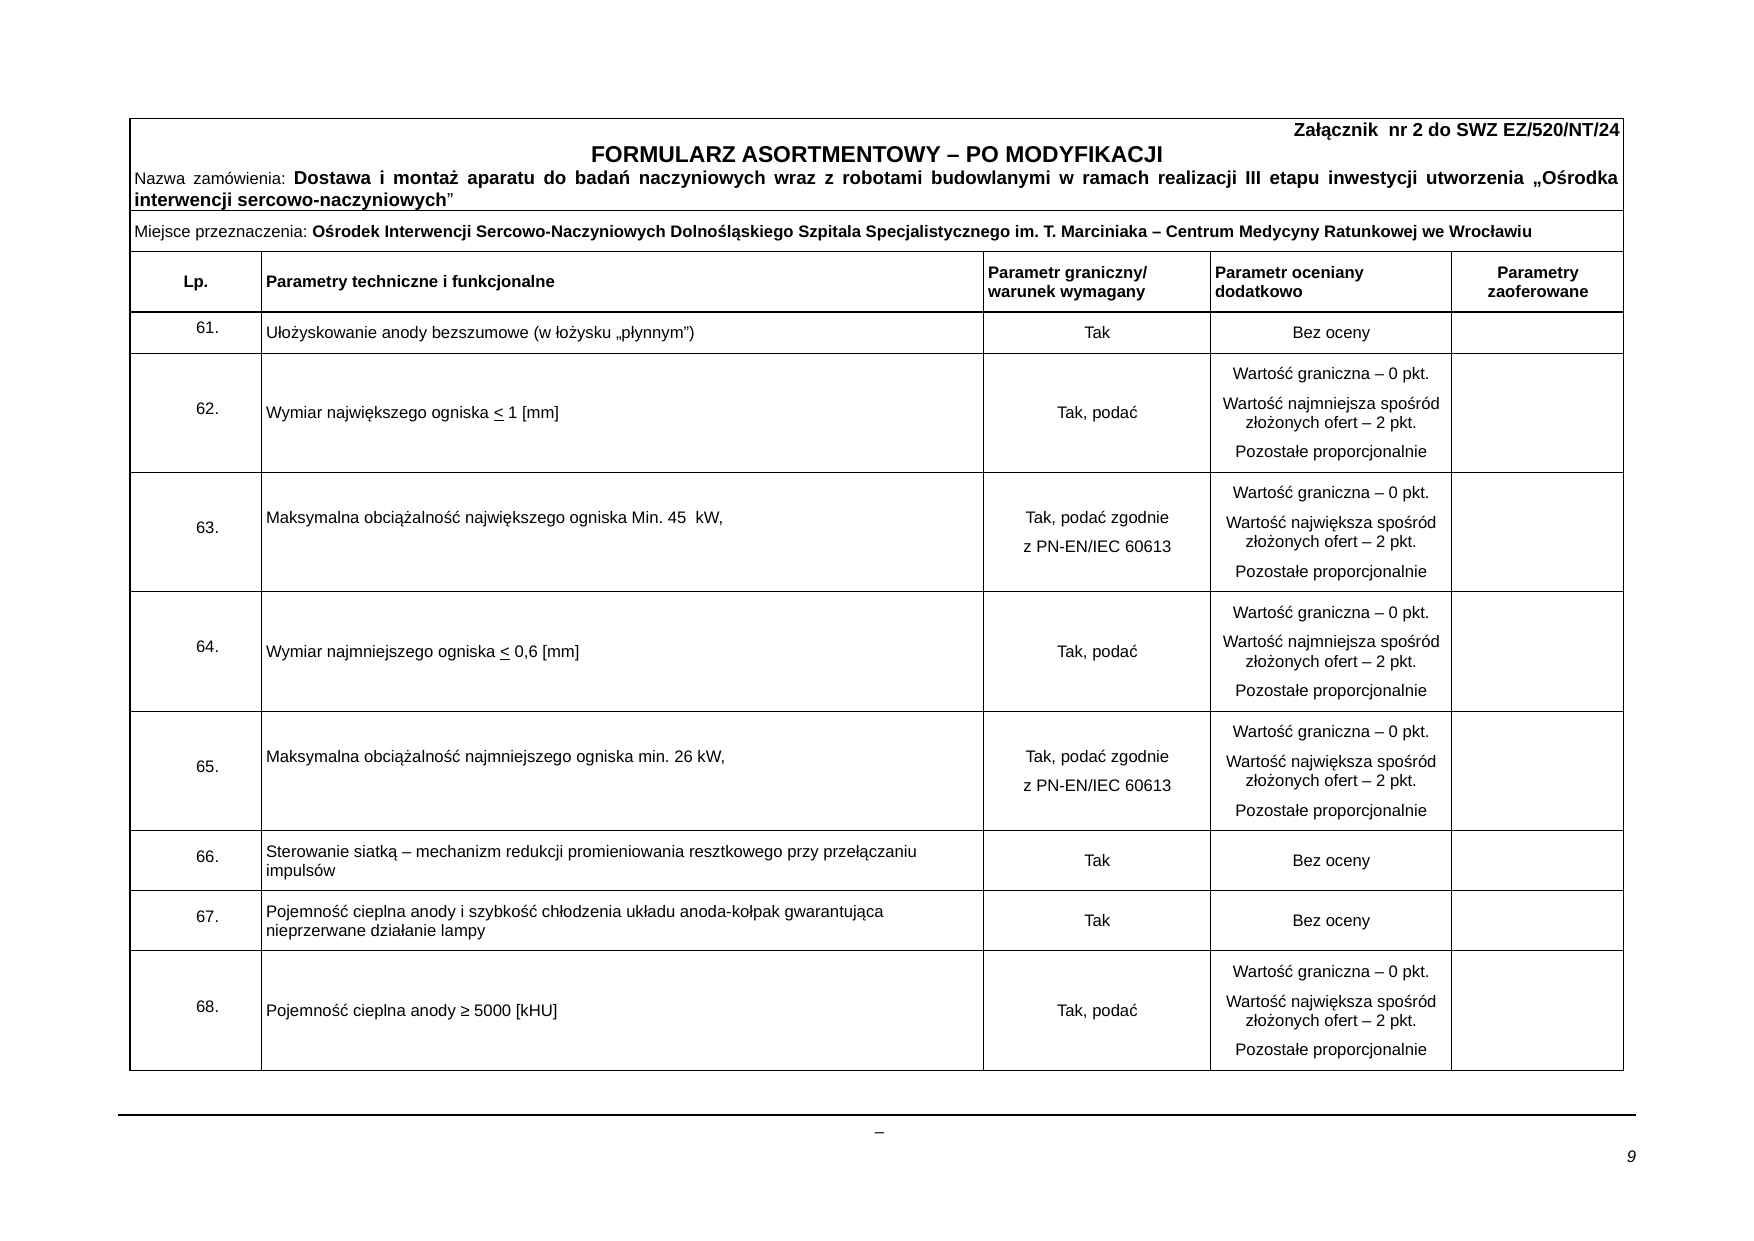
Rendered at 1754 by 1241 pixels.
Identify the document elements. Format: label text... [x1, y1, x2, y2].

table_cell Wartość graniczna – 0 pkt. Wartość największa spośród złożonych ofert – 2 pkt. Pozostałe proporcjonalnie [1211, 473, 1451, 591]
table_cell [1452, 313, 1623, 352]
table_cell Parametry techniczne i funkcjonalne [262, 252, 983, 311]
table_cell Tak [984, 891, 1210, 950]
table_cell [1452, 473, 1623, 591]
table_cell [1452, 891, 1623, 950]
table_cell [131, 891, 261, 950]
table_cell Lp. [131, 252, 261, 311]
table_cell Pojemność cieplna anody i szybkość chłodzenia układu anoda-kołpak gwarantująca nieprzerwane działanie lampy [262, 891, 983, 950]
table_cell [131, 592, 261, 711]
table_cell Tak [984, 313, 1210, 352]
table_cell Bez oceny [1211, 891, 1451, 950]
table_cell [131, 313, 261, 352]
table_cell [131, 712, 261, 830]
table_cell Pojemność cieplna anody ≥ 5000 [kHU] [262, 951, 983, 1070]
table_cell Maksymalna obciążalność największego ogniska Min. 45 kW, [262, 473, 983, 591]
table_cell Tak [984, 831, 1210, 890]
table_cell Wartość graniczna – 0 pkt. Wartość najmniejsza spośród złożonych ofert – 2 pkt. Pozostałe proporcjonalnie [1211, 592, 1451, 711]
table_cell Tak, podać [984, 592, 1210, 711]
table_cell Tak, podać [984, 354, 1210, 472]
table_cell [131, 951, 261, 1070]
table_cell Tak, podać zgodnie z PN-EN/IEC 60613 [984, 473, 1210, 591]
table_cell Maksymalna obciążalność najmniejszego ogniska min. 26 kW, [262, 712, 983, 830]
table_cell [1452, 592, 1623, 711]
table_cell Wymiar największego ogniska < 1 [mm] [262, 354, 983, 472]
table_cell [1452, 831, 1623, 890]
table_cell Wartość graniczna – 0 pkt. Wartość najmniejsza spośród złożonych ofert – 2 pkt. Pozostałe proporcjonalnie [1211, 354, 1451, 472]
table_cell Parametr graniczny/ warunek wymagany [984, 252, 1210, 311]
table_cell Sterowanie siatką – mechanizm redukcji promieniowania resztkowego przy przełączaniu impulsów [262, 831, 983, 890]
table_cell Wymiar najmniejszego ogniska < 0,6 [mm] [262, 592, 983, 711]
table_cell Parametr oceniany dodatkowo [1211, 252, 1451, 311]
table_cell [131, 831, 261, 890]
table_cell Tak, podać [984, 951, 1210, 1070]
table_cell [131, 354, 261, 472]
table_cell [131, 473, 261, 591]
table_cell Miejsce przeznaczenia: Ośrodek Interwencji Sercowo-Naczyniowych Dolnośląskiego Szpitala Specjalistycznego im. T. Marciniaka – Centrum Medycyny Ratunkowej we Wrocławiu [131, 211, 1623, 251]
table_cell Ułożyskowanie anody bezszumowe (w łożysku „płynnym”) [262, 313, 983, 352]
table_cell [1452, 951, 1623, 1070]
table_header Załącznik nr 2 do SWZ EZ/520/NT/24 FORMULARZ ASORTMENTOWY – PO MODYFIKACJI Nazwa zamówienia: Dostawa i montaż aparatu do badań naczyniowych wraz z robotami budowlanymi w ramach realizacji III etapu inwestycji utworzenia „Ośrodka interwencji sercowo-naczyniowych” [131, 119, 1623, 210]
table_cell Bez oceny [1211, 831, 1451, 890]
table_cell Bez oceny [1211, 313, 1451, 352]
table_cell Wartość graniczna – 0 pkt. Wartość największa spośród złożonych ofert – 2 pkt. Pozostałe proporcjonalnie [1211, 951, 1451, 1070]
table_cell [1452, 712, 1623, 830]
table_cell Parametry zaoferowane [1452, 252, 1623, 311]
table_cell Tak, podać zgodnie z PN-EN/IEC 60613 [984, 712, 1210, 830]
table_cell Wartość graniczna – 0 pkt. Wartość największa spośród złożonych ofert – 2 pkt. Pozostałe proporcjonalnie [1211, 712, 1451, 830]
table_cell [1452, 354, 1623, 472]
